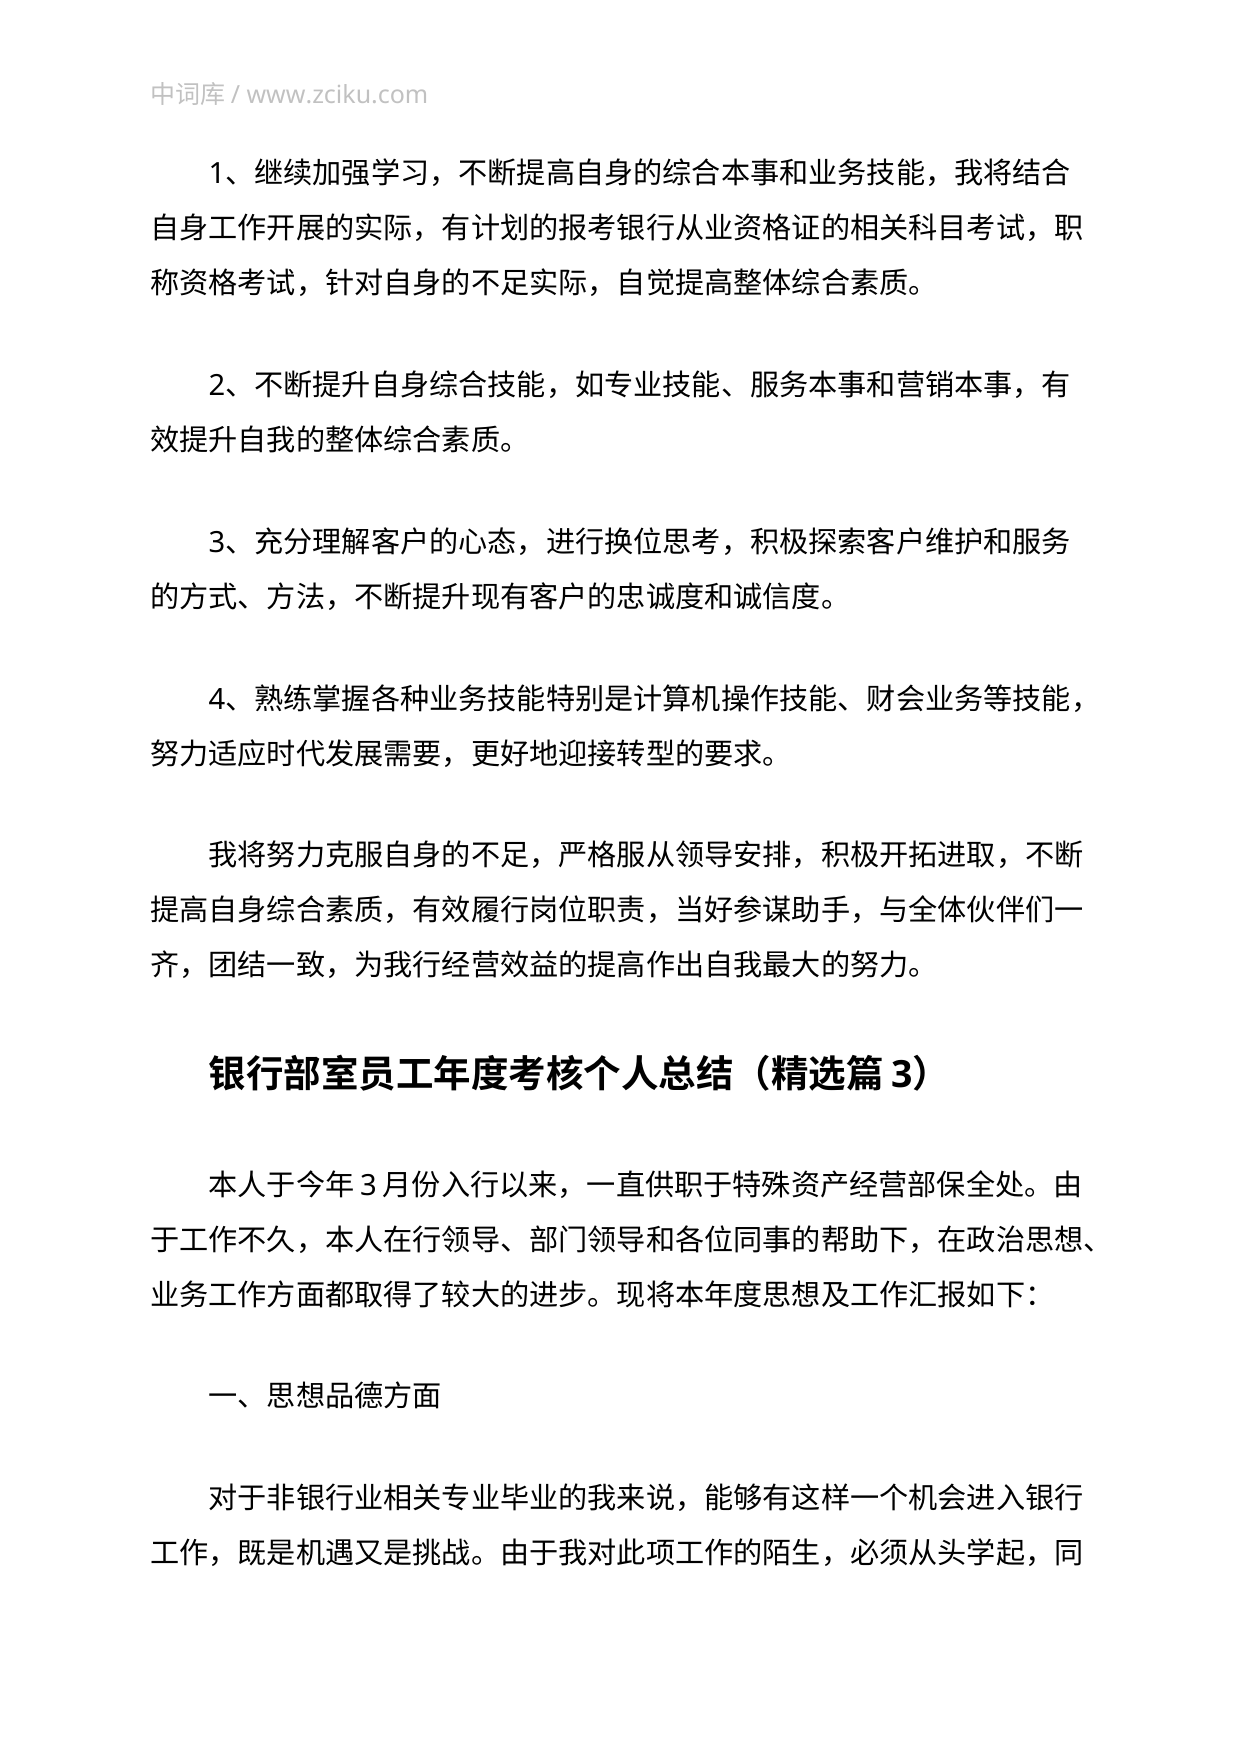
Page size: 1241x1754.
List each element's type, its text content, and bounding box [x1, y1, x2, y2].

text 本人于今年3月份入行以来，一直供职于特殊资产经营部保全处。由于工作不久，本人在行领导、部门领导和各位同事的帮助下，在政治思想、业务工作方面都取得了较大的进步。现将本年度思想及工作汇报如下： [150, 1161, 1090, 1313]
text 1、继续加强学习，不断提高自身的综合本事和业务技能，我将结合自身工作开展的实际，有计划的报考银行从业资格证的相关科目考试，职称资格考试，针对自身的不足实际，自觉提高整体综合素质。 [150, 150, 1090, 302]
text 银行部室员工年度考核个人总结（精选篇3） [150, 1043, 1090, 1098]
text 我将努力克服自身的不足，严格服从领导安排，积极开拓进取，不断提高自身综合素质，有效履行岗位职责，当好参谋助手，与全体伙伴们一齐，团结一致，为我行经营效益的提高作出自我最大的努力。 [150, 832, 1090, 984]
text 2、不断提升自身综合技能，如专业技能、服务本事和营销本事，有效提升自我的整体综合素质。 [150, 362, 1090, 459]
text 3、充分理解客户的心态，进行换位思考，积极探索客户维护和服务的方式、方法，不断提升现有客户的忠诚度和诚信度。 [150, 518, 1090, 616]
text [150, 1474, 1090, 1572]
text 一、思想品德方面 [150, 1373, 1090, 1415]
text 4、熟练掌握各种业务技能特别是计算机操作技能、财会业务等技能，努力适应时代发展需要，更好地迎接转型的要求。 [150, 675, 1090, 772]
